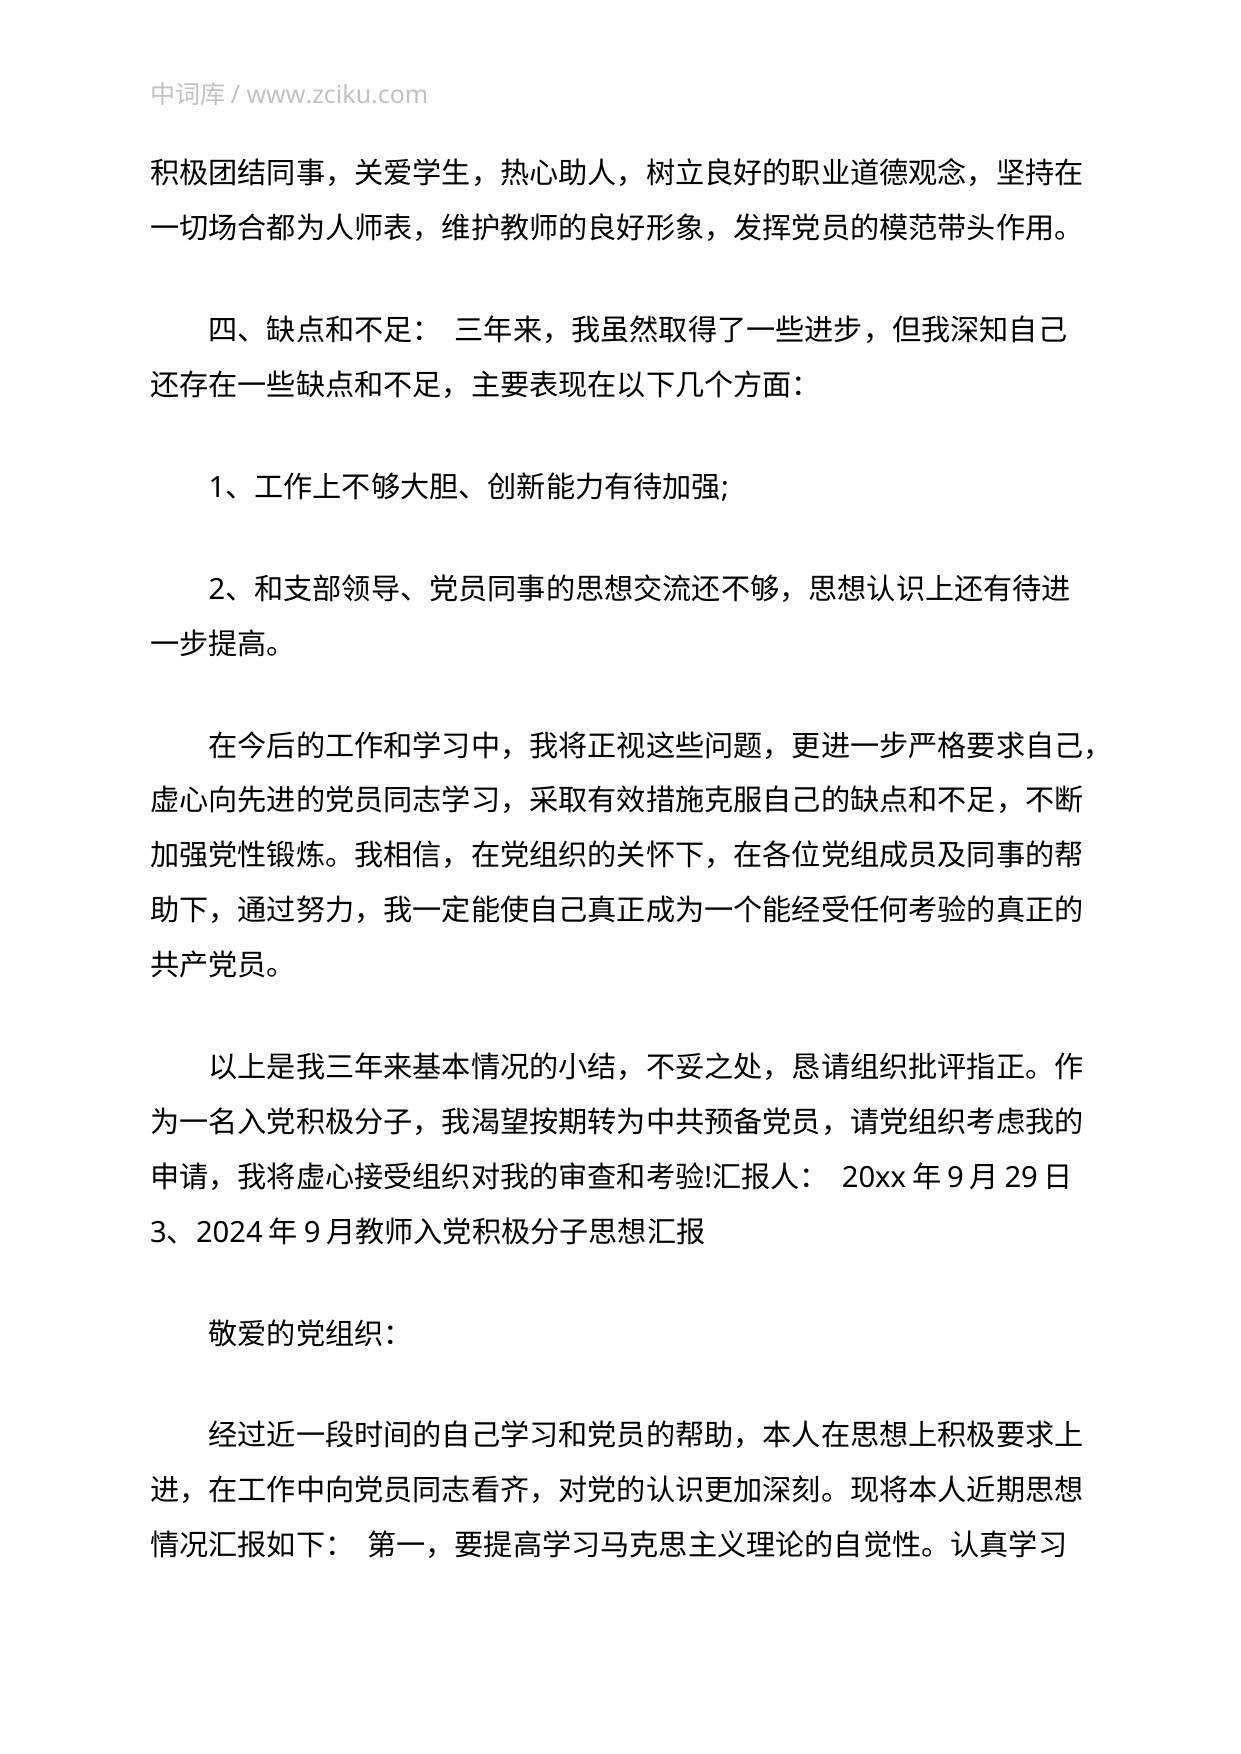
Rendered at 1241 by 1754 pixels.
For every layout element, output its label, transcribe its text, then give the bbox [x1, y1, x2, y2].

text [150, 1412, 1090, 1564]
text 1、工作上不够大胆、创新能力有待加强; [150, 463, 1090, 506]
text 四、缺点和不足： 三年来，我虽然取得了一些进步，但我深知自己还存在一些缺点和不足，主要表现在以下几个方面： [150, 307, 1090, 404]
text 以上是我三年来基本情况的小结，不妥之处，恳请组织批评指正。作为一名入党积极分子，我渴望按期转为中共预备党员，请党组织考虑我的申请，我将虚心接受组织对我的审查和考验!汇报人： 20xx年9月29日 3、2024年9月教师入党积极分子思想汇报 [150, 1043, 1090, 1251]
text 在今后的工作和学习中，我将正视这些问题，更进一步严格要求自己，虚心向先进的党员同志学习，采取有效措施克服自己的缺点和不足，不断加强党性锻炼。我相信，在党组织的关怀下，在各位党组成员及同事的帮助下，通过努力，我一定能使自己真正成为一个能经受任何考验的真正的共产党员。 [150, 722, 1090, 984]
text 2、和支部领导、党员同事的思想交流还不够，思想认识上还有待进一步提高。 [150, 565, 1090, 663]
text 敬爱的党组织： [150, 1310, 1090, 1352]
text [150, 150, 1090, 247]
